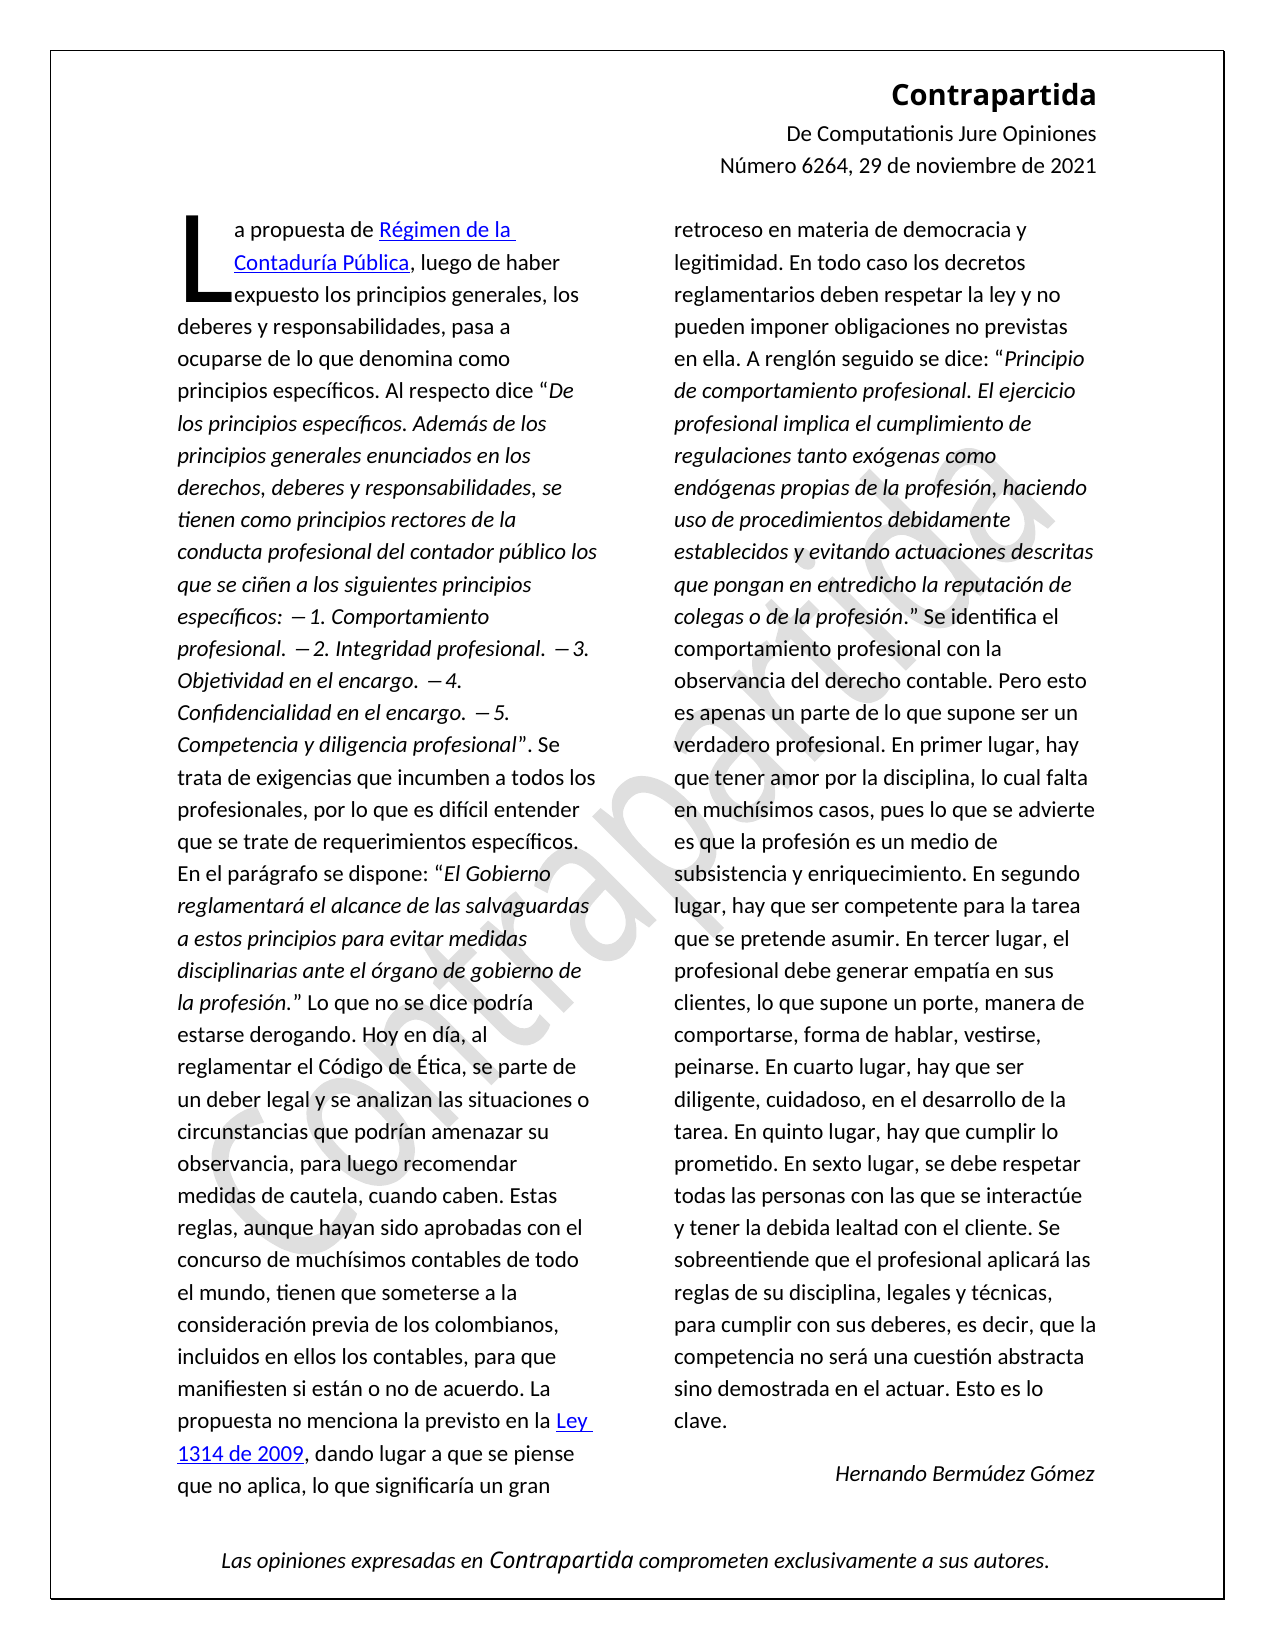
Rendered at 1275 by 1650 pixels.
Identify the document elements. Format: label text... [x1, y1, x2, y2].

text Hernando Bermúdez Gómez [674, 1459, 1097, 1488]
text a propuesta de Régimen de la Contaduría Pública, luego de haber expuesto los principios generales, los deberes y responsabilidades, pasa a ocuparse de lo que denomina como principios específicos. Al respecto dice “De los principios específicos. Además de los principios generales enunciados en los derechos, deberes y responsabilidades, se tienen como principios rectores de la conducta profesional del contador público los que se ciñen a los siguientes principios específicos: ―1. Comportamiento profesional. ―2. Integridad profesional. ―3. Objetividad en el encargo. ―4. Confidencialidad en el encargo. ―5. Competencia y diligencia profesional”. Se trata de exigencias que incumben a todos los profesionales, por lo que es difícil entender que se trate de requerimientos específicos. En el parágrafo se dispone: “El Gobierno reglamentará el alcance de las salvaguardas a estos principios para evitar medidas disciplinarias ante el órgano de gobierno de la profesión.” Lo que no se dice podría estarse derogando. Hoy en día, al reglamentar el Código de Ética, se parte de un deber legal y se analizan las situaciones o circunstancias que podrían amenazar su observancia, para luego recomendar medidas de cautela, cuando caben. Estas reglas, aunque hayan sido aprobadas con el concurso de muchísimos contables de todo el mundo, tienen que someterse a la consideración previa de los colombianos, incluidos en ellos los contables, para que manifiesten si están o no de acuerdo. La propuesta no menciona la previsto en la Ley 1314 de 2009, dando lugar a que se piense que no aplica, lo que significaría un gran retroceso en materia de democracia y legitimidad. En todo caso los decretos reglamentarios deben respetar la ley y no pueden imponer obligaciones no previstas en ella. A renglón seguido se dice: “Principio de comportamiento profesional. El ejercicio profesional implica el cumplimiento de regulaciones tanto exógenas como endógenas propias de la profesión, haciendo uso de procedimientos debidamente establecidos y evitando actuaciones descritas que pongan en entredicho la reputación de colegas o de la profesión.” Se identifica el comportamiento profesional con la observancia del derecho contable. Pero esto es apenas un parte de lo que supone ser un verdadero profesional. En primer lugar, hay que tener amor por la disciplina, lo cual falta en muchísimos casos, pues lo que se advierte es que la profesión es un medio de subsistencia y enriquecimiento. En segundo lugar, hay que ser competente para la tarea que se pretende asumir. En tercer lugar, el profesional debe generar empatía en sus clientes, lo que supone un porte, manera de comportarse, forma de hablar, vestirse, peinarse. En cuarto lugar, hay que ser diligente, cuidadoso, en el desarrollo de la tarea. En quinto lugar, hay que cumplir lo prometido. En sexto lugar, se debe respetar todas las personas con las que se interactúe y tener la debida lealtad con el cliente. Se sobreentiende que el profesional aplicará las reglas de su disciplina, legales y técnicas, para cumplir con sus deberes, es decir, que la competencia no será una cuestión abstracta sino demostrada en el actuar. Esto es lo clave. [177, 216, 600, 1499]
text a propuesta de Régimen de la Contaduría Pública, luego de haber expuesto los principios generales, los deberes y responsabilidades, pasa a ocuparse de lo que denomina como principios específicos. Al respecto dice “De los principios específicos. Además de los principios generales enunciados en los derechos, deberes y responsabilidades, se tienen como principios rectores de la conducta profesional del contador público los que se ciñen a los siguientes principios específicos: ―1. Comportamiento profesional. ―2. Integridad profesional. ―3. Objetividad en el encargo. ―4. Confidencialidad en el encargo. ―5. Competencia y diligencia profesional”. Se trata de exigencias que incumben a todos los profesionales, por lo que es difícil entender que se trate de requerimientos específicos. En el parágrafo se dispone: “El Gobierno reglamentará el alcance de las salvaguardas a estos principios para evitar medidas disciplinarias ante el órgano de gobierno de la profesión.” Lo que no se dice podría estarse derogando. Hoy en día, al reglamentar el Código de Ética, se parte de un deber legal y se analizan las situaciones o circunstancias que podrían amenazar su observancia, para luego recomendar medidas de cautela, cuando caben. Estas reglas, aunque hayan sido aprobadas con el concurso de muchísimos contables de todo el mundo, tienen que someterse a la consideración previa de los colombianos, incluidos en ellos los contables, para que manifiesten si están o no de acuerdo. La propuesta no menciona la previsto en la Ley 1314 de 2009, dando lugar a que se piense que no aplica, lo que significaría un gran retroceso en materia de democracia y legitimidad. En todo caso los decretos reglamentarios deben respetar la ley y no pueden imponer obligaciones no previstas en ella. A renglón seguido se dice: “Principio de comportamiento profesional. El ejercicio profesional implica el cumplimiento de regulaciones tanto exógenas como endógenas propias de la profesión, haciendo uso de procedimientos debidamente establecidos y evitando actuaciones descritas que pongan en entredicho la reputación de colegas o de la profesión.” Se identifica el comportamiento profesional con la observancia del derecho contable. Pero esto es apenas un parte de lo que supone ser un verdadero profesional. En primer lugar, hay que tener amor por la disciplina, lo cual falta en muchísimos casos, pues lo que se advierte es que la profesión es un medio de subsistencia y enriquecimiento. En segundo lugar, hay que ser competente para la tarea que se pretende asumir. En tercer lugar, el profesional debe generar empatía en sus clientes, lo que supone un porte, manera de comportarse, forma de hablar, vestirse, peinarse. En cuarto lugar, hay que ser diligente, cuidadoso, en el desarrollo de la tarea. En quinto lugar, hay que cumplir lo prometido. En sexto lugar, se debe respetar todas las personas con las que se interactúe y tener la debida lealtad con el cliente. Se sobreentiende que el profesional aplicará las reglas de su disciplina, legales y técnicas, para cumplir con sus deberes, es decir, que la competencia no será una cuestión abstracta sino demostrada en el actuar. Esto es lo clave. [674, 216, 1097, 1434]
